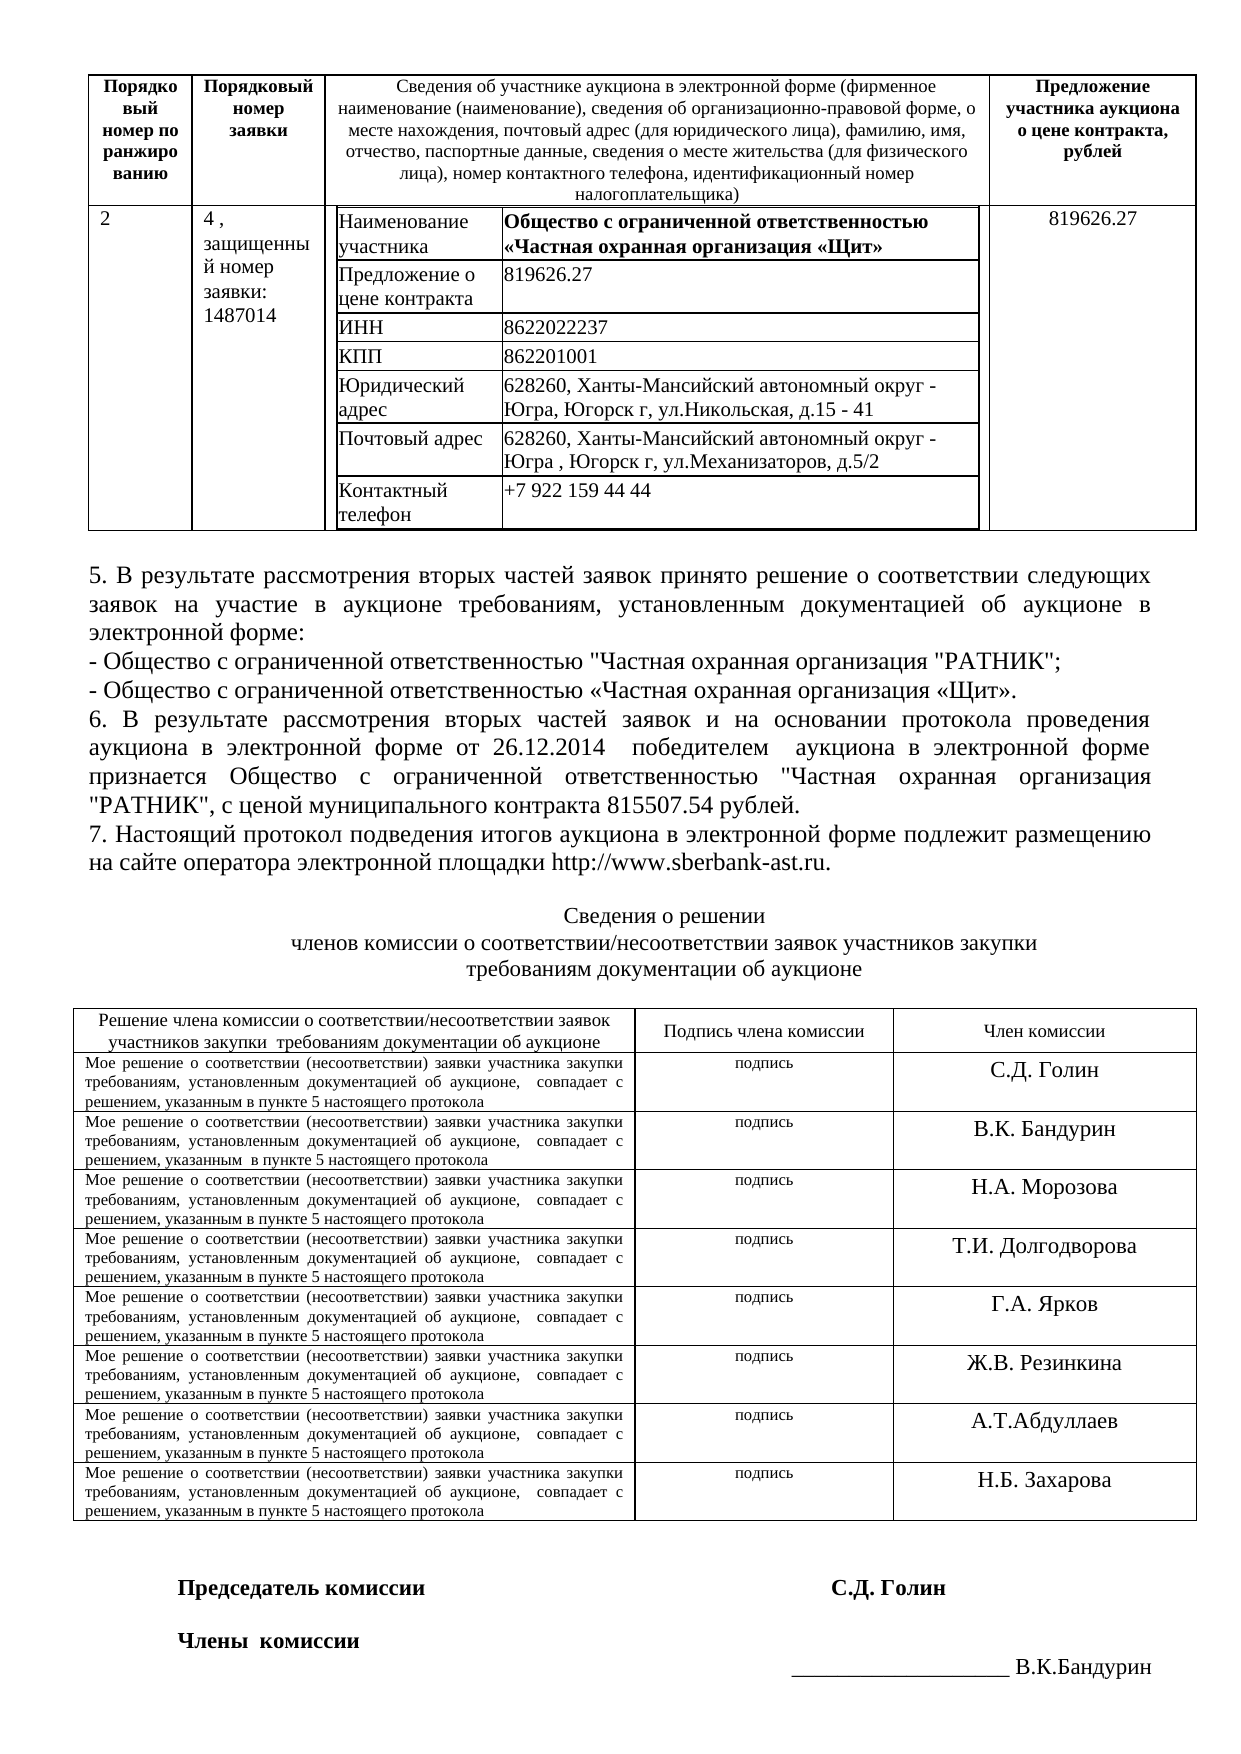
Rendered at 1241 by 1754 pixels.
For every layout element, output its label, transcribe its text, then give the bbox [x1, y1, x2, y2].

text - Общество с ограниченной ответственностью "Частная охранная организация "РАТНИК"; [88, 646, 1152, 675]
table_cell 4 , защищенный номер заявки: 1487014 [193, 206, 324, 529]
table_cell Мое решение о соответствии (несоответствии) заявки участника закупки требованиям, установленным документацией об аукционе, совпадает с решением, указанным в пункте 5 настоящего протокола [74, 1463, 634, 1520]
text требованиям документации об аукционе [177, 955, 1152, 982]
table_cell [503, 424, 978, 475]
table_header Решение члена комиссии о соответствии/несоответствии заявок участников закупки требованиям документации об аукционе [74, 1009, 634, 1052]
table_cell В.К. Бандурин [894, 1112, 1196, 1169]
table_cell [503, 261, 978, 312]
text Председатель комиссии С.Д. Голин [177, 1574, 1152, 1601]
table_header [326, 76, 989, 205]
table_cell Мое решение о соответствии (несоответствии) заявки участника закупки требованиям, установленным документацией об аукционе, совпадает с решением, указанным в пункте 5 настоящего протокола [74, 1112, 634, 1169]
table_cell подпись [636, 1463, 893, 1520]
table_cell [503, 342, 978, 370]
table_cell [503, 208, 978, 259]
table_cell Мое решение о соответствии (несоответствии) заявки участника закупки требованиям, установленным документацией об аукционе, совпадает с решением, указанным в пункте 5 настоящего протокола [74, 1170, 634, 1228]
table_cell [338, 371, 502, 422]
table_cell [980, 206, 989, 529]
table_cell Мое решение о соответствии (несоответствии) заявки участника закупки требованиям, установленным документацией об аукционе, совпадает с решением, указанным в пункте 5 настоящего протокола [74, 1404, 634, 1462]
text Члены комиссии [177, 1627, 1152, 1653]
table_cell Мое решение о соответствии (несоответствии) заявки участника закупки требованиям, установленным документацией об аукционе, совпадает с решением, указанным в пункте 5 настоящего протокола [74, 1346, 634, 1403]
table_cell [338, 261, 502, 312]
table_cell Мое решение о соответствии (несоответствии) заявки участника закупки требованиям, установленным документацией об аукционе, совпадает с решением, указанным в пункте 5 настоящего протокола [74, 1229, 634, 1286]
table_cell подпись [636, 1229, 893, 1286]
table_cell подпись [636, 1053, 893, 1111]
table_cell [338, 424, 502, 475]
table_cell Т.И. Долгодворова [894, 1229, 1196, 1286]
text - Общество с ограниченной ответственностью «Частная охранная организация «Щит». [88, 675, 1152, 704]
text ___________________ В.К.Бандурин [177, 1653, 1152, 1679]
table_cell подпись [636, 1346, 893, 1403]
table_cell [503, 477, 978, 528]
table_cell Мое решение о соответствии (несоответствии) заявки участника закупки требованиям, установленным документацией об аукционе, совпадает с решением, указанным в пункте 5 настоящего протокола [74, 1287, 634, 1345]
table_header Подпись члена комиссии [636, 1009, 893, 1052]
table_cell 819626.27 [990, 206, 1195, 529]
table_cell С.Д. Голин [894, 1053, 1196, 1111]
text 6. В результате рассмотрения вторых частей заявок и на основании протокола проведения аукциона в электронной форме от 26.12.2014 победителем аукциона в электронной форме признается Общество с ограниченной ответственностью "Частная охранная организация "РАТНИК", с ценой муниципального контракта 815507.54 рублей. [88, 704, 1152, 819]
table_cell [503, 371, 978, 422]
table_cell [338, 477, 502, 528]
table_cell Н.А. Морозова [894, 1170, 1196, 1228]
table_cell [338, 314, 502, 341]
table_cell Мое решение о соответствии (несоответствии) заявки участника закупки требованиям, установленным документацией об аукционе, совпадает с решением, указанным в пункте 5 настоящего протокола [74, 1053, 634, 1111]
table_header Порядковый номер заявки [193, 76, 324, 205]
table_cell Г.А. Ярков [894, 1287, 1196, 1345]
table_cell А.Т.Абдуллаев [894, 1404, 1196, 1462]
table_cell [338, 342, 502, 370]
text 7. Настоящий протокол подведения итогов аукциона в электронной форме подлежит размещению на сайте оператора электронной площадки http://www.sberbank-ast.ru. [88, 819, 1152, 876]
table_cell Н.Б. Захарова [894, 1463, 1196, 1520]
table_cell подпись [636, 1404, 893, 1462]
text Сведения о решении [177, 902, 1152, 929]
table_header Член комиссии [894, 1009, 1196, 1052]
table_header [990, 76, 1195, 205]
table_cell [338, 208, 502, 259]
table_cell подпись [636, 1287, 893, 1345]
text членов комиссии о соответствии/несоответствии заявок участников закупки [177, 929, 1152, 955]
table_cell [503, 314, 978, 341]
table_header Порядковый номер по ранжированию [89, 76, 191, 205]
table_cell [326, 206, 336, 529]
table_cell подпись [636, 1112, 893, 1169]
table_cell Ж.В. Резинкина [894, 1346, 1196, 1403]
table_cell 2 [89, 206, 191, 529]
table_cell подпись [636, 1170, 893, 1228]
text 5. В результате рассмотрения вторых частей заявок принято решение о соответствии следующих заявок на участие в аукционе требованиям, установленным документацией об аукционе в электронной форме: [88, 560, 1152, 646]
